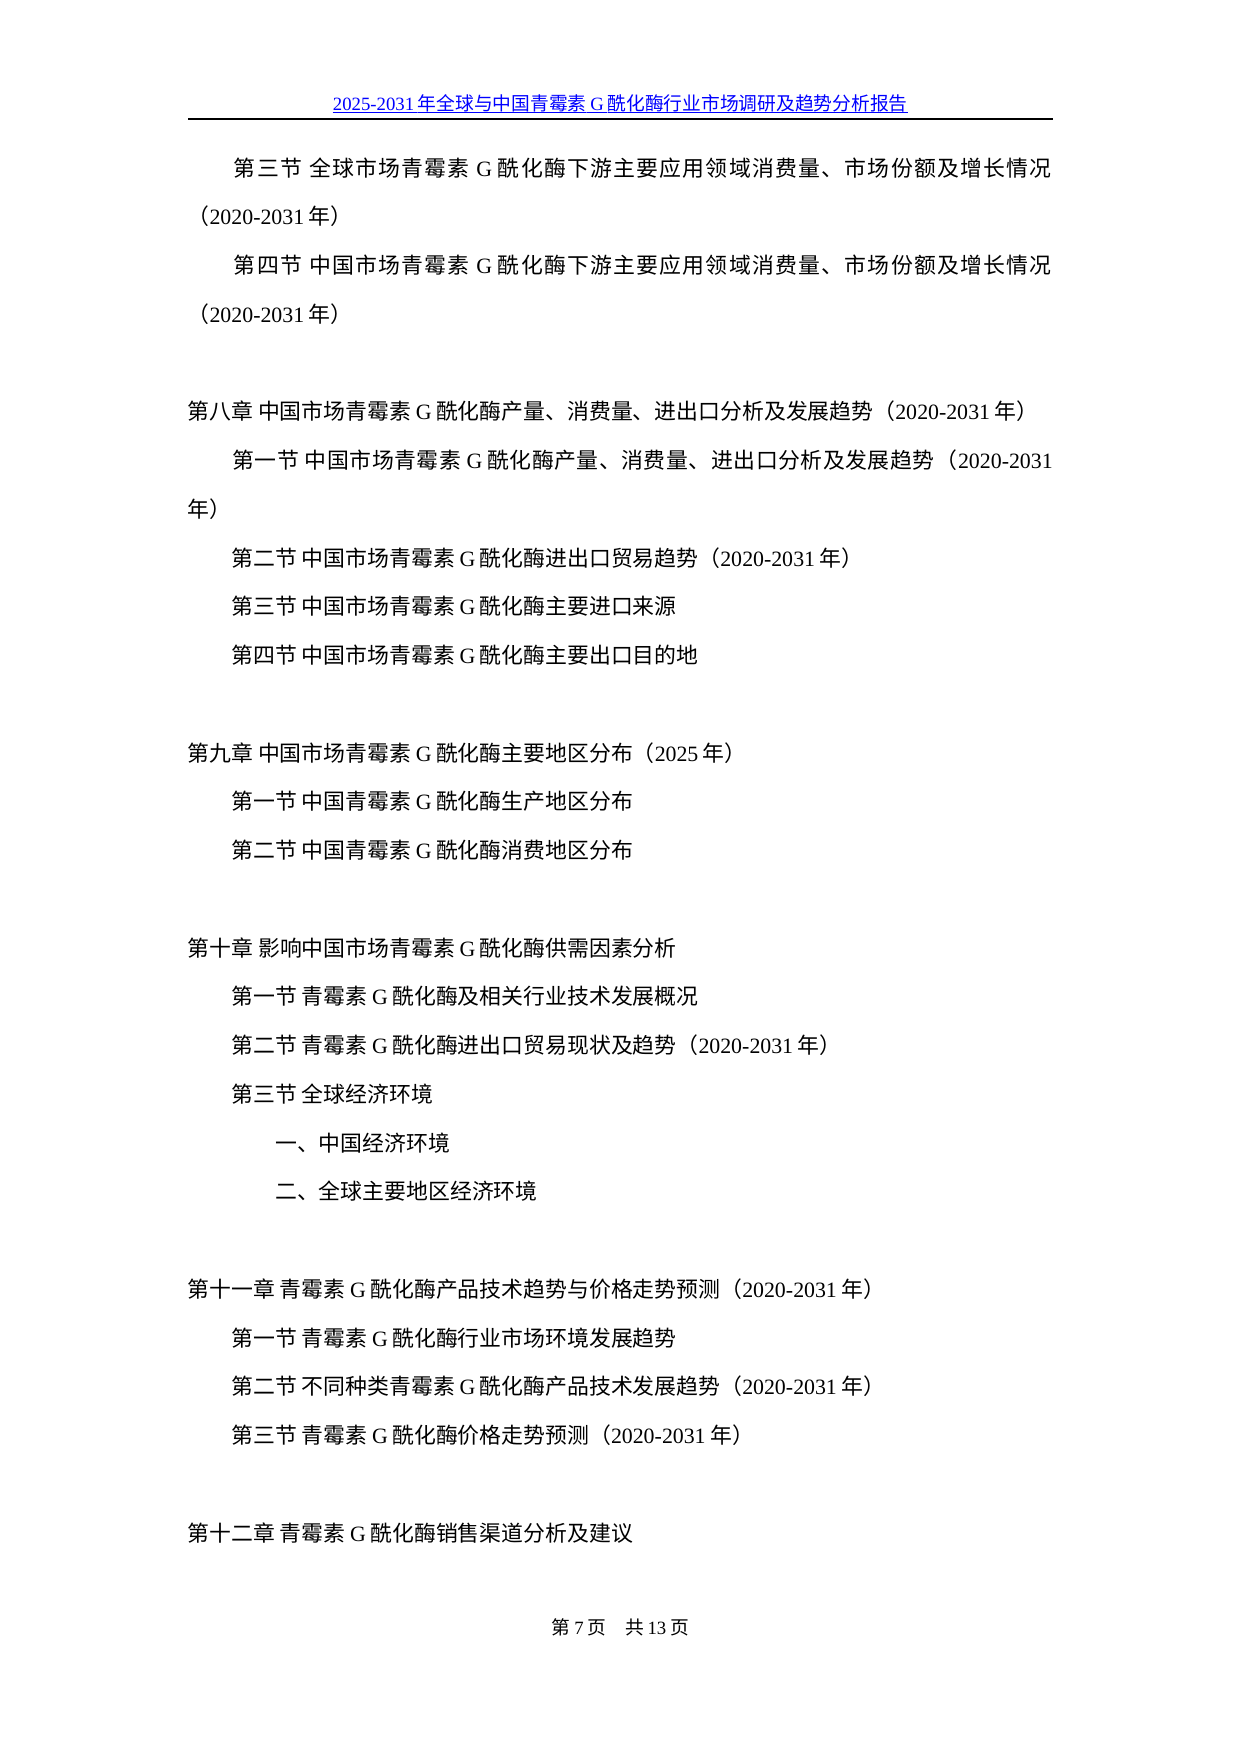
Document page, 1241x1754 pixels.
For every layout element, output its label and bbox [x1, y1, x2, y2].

text [187, 150, 1053, 1548]
